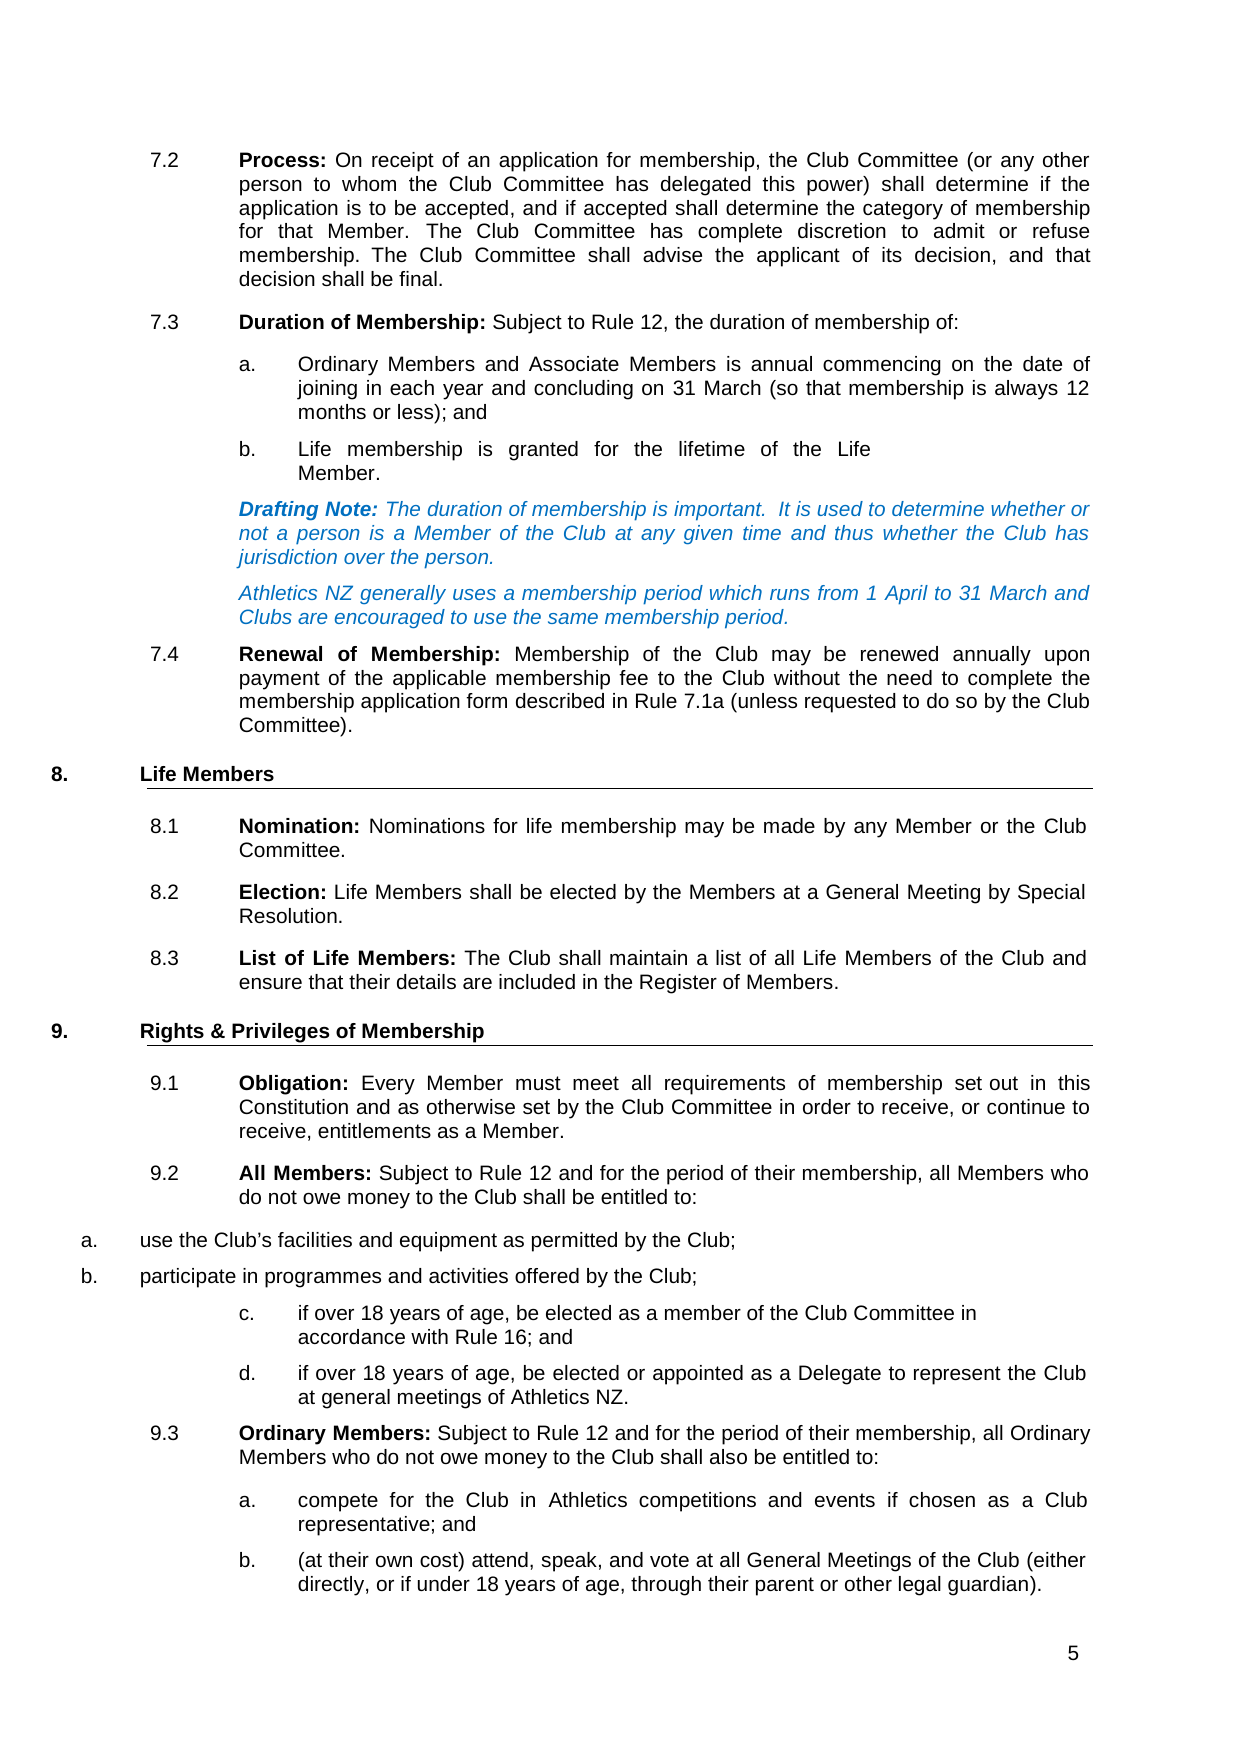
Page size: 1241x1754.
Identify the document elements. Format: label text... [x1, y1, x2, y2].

list List of Life Members: The Club shall maintain a list of all Life Members of the Club and ensure that their details are included in the Register of Members. [150, 946, 1091, 994]
list Renewal of Membership: Membership of the Club may be renewed annually upon payment of the applicable membership fee to the Club without the need to complete the membership application form described in Rule 7.1a (unless requested to do so by the Club Committee). [150, 641, 1090, 737]
subtitle Rights & Privileges of Membership [51, 1019, 1103, 1043]
subtitle Life Members [51, 762, 1103, 786]
list compete for the Club in Athletics competitions and events if chosen as a Club representative; and [239, 1487, 1090, 1535]
list use the Club’s facilities and equipment as permitted by the Club; [81, 1228, 1103, 1252]
list Obligation: Every Member must meet all requirements of membership set out in this Constitution and as otherwise set by the Club Committee in order to receive, or continue to receive, entitlements as a Member. [150, 1071, 1091, 1143]
list participate in programmes and activities offered by the Club; [81, 1264, 1103, 1288]
list (at their own cost) attend, speak, and vote at all General Meetings of the Club (either directly, or if under 18 years of age, through their parent or other legal guardian). [239, 1548, 1090, 1596]
list if over 18 years of age, be elected or appointed as a Delegate to represent the Club at general meetings of Athletics NZ. [239, 1362, 1089, 1409]
list Ordinary Members: Subject to Rule 12 and for the period of their membership, all Ordinary Members who do not owe money to the Club shall also be entitled to: [150, 1421, 1091, 1469]
list if over 18 years of age, be elected as a member of the Club Committee in accordance with Rule 16; and [239, 1301, 1089, 1348]
list Process: On receipt of an application for membership, the Club Committee (or any other person to whom the Club Committee has delegated this power) shall determine if the application is to be accepted, and if accepted shall determine the category of membership for that Member. The Club Committee has complete discretion to admit or refuse membership. The Club Committee shall advise the applicant of its decision, and that decision shall be final. [150, 147, 1090, 291]
list Election: Life Members shall be elected by the Members at a General Meeting by Special Resolution. [150, 880, 1089, 928]
list All Members: Subject to Rule 12 and for the period of their membership, all Members who do not owe money to the Club shall be entitled to: [150, 1161, 1090, 1209]
text Drafting Note: The duration of membership is important. It is used to determine whether or not a person is a Member of the Club at any given time and thus whether the Club has jurisdiction over the person. [239, 497, 1090, 569]
list Nomination: Nominations for life membership may be made by any Member or the Club Committee. [150, 814, 1091, 862]
text Athletics NZ generally uses a membership period which runs from 1 April to 31 March and Clubs are encouraged to use the same membership period. [239, 582, 1090, 629]
list Ordinary Members and Associate Members is annual commencing on the date of joining in each year and concluding on 31 March (so that membership is always 12 months or less); and [239, 353, 1090, 424]
list Life membership is granted for the lifetime of the Life Member. [239, 437, 871, 484]
list Duration of Membership: Subject to Rule 12, the duration of membership of: [150, 310, 1103, 334]
